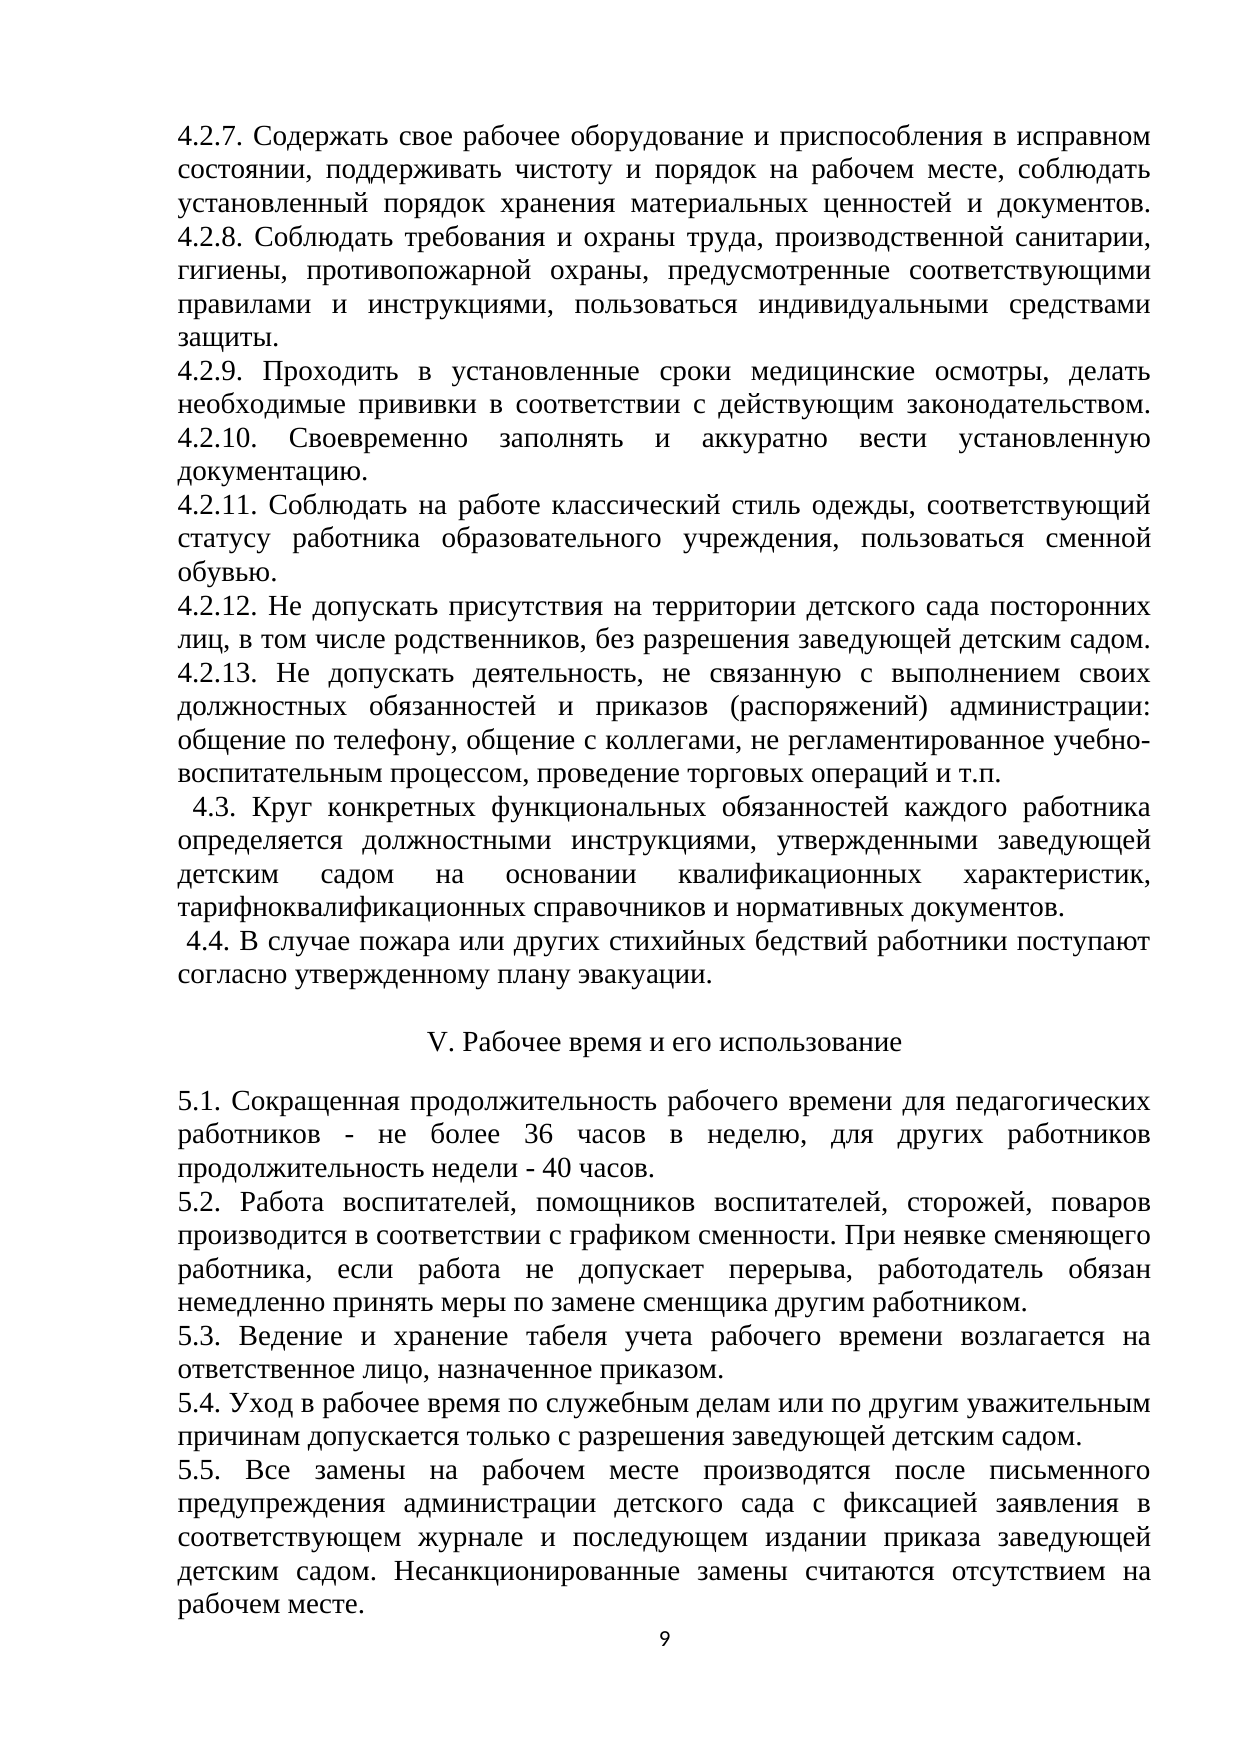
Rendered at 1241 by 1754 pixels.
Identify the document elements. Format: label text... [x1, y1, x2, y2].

text 4.3. Круг конкретных функциональных обязанностей каждого работника определяется должностными инструкциями, утвержденными заведующей детским садом на основании квалификационных характеристик, тарифноквалификационных справочников и нормативных документов. [177, 789, 1152, 923]
text 5.4. Уход в рабочее время по служебным делам или по другим уважительным причинам допускается только с разрешения заведующей детским садом. [177, 1385, 1152, 1452]
text 5.5. Все замены на рабочем месте производятся после письменного предупреждения администрации детского сада с фиксацией заявления в соответствующем журнале и последующем издании приказа заведующей детским садом. Несанкционированные замены считаются отсутствием на рабочем месте. [177, 1452, 1152, 1620]
text 4.2.11. Соблюдать на работе классический стиль одежды, соответствующий статусу работника образовательного учреждения, пользоваться сменной обувью. [177, 487, 1152, 588]
text 4.2.9. Проходить в установленные сроки медицинские осмотры, делать необходимые прививки в соответствии с действующим законодательством. 4.2.10. Своевременно заполнять и аккуратно вести установленную документацию. [177, 353, 1152, 487]
text 5.1. Сокращенная продолжительность рабочего времени для педагогических работников - не более 36 часов в неделю, для других работников продолжительность недели - 40 часов. [177, 1083, 1152, 1184]
text 4.2.12. Не допускать присутствия на территории детского сада посторонних лиц, в том числе родственников, без разрешения заведующей детским садом. 4.2.13. Не допускать деятельность, не связанную с выполнением своих должностных обязанностей и приказов (распоряжений) администрации: общение по телефону, общение с коллегами, не регламентированное учебно-воспитательным процессом, проведение торговых операций и т.п. [177, 588, 1152, 789]
text 4.2.7. Содержать свое рабочее оборудование и приспособления в исправном состоянии, поддерживать чистоту и порядок на рабочем месте, соблюдать установленный порядок хранения материальных ценностей и документов. 4.2.8. Соблюдать требования и охраны труда, производственной санитарии, гигиены, противопожарной охраны, предусмотренные соответствующими правилами и инструкциями, пользоваться индивидуальными средствами защиты. [177, 118, 1152, 353]
text 5.2. Работа воспитателей, помощников воспитателей, сторожей, поваров производится в соответствии с графиком сменности. При неявке сменяющего работника, если работа не допускает перерыва, работодатель обязан немедленно принять меры по замене сменщика другим работником. [177, 1184, 1152, 1318]
text V. Рабочее время и его использование [177, 1024, 1152, 1057]
text 5.3. Ведение и хранение табеля учета рабочего времени возлагается на ответственное лицо, назначенное приказом. [177, 1318, 1152, 1385]
text 4.4. В случае пожара или других стихийных бедствий работники поступают согласно утвержденному плану эвакуации. [177, 923, 1152, 990]
